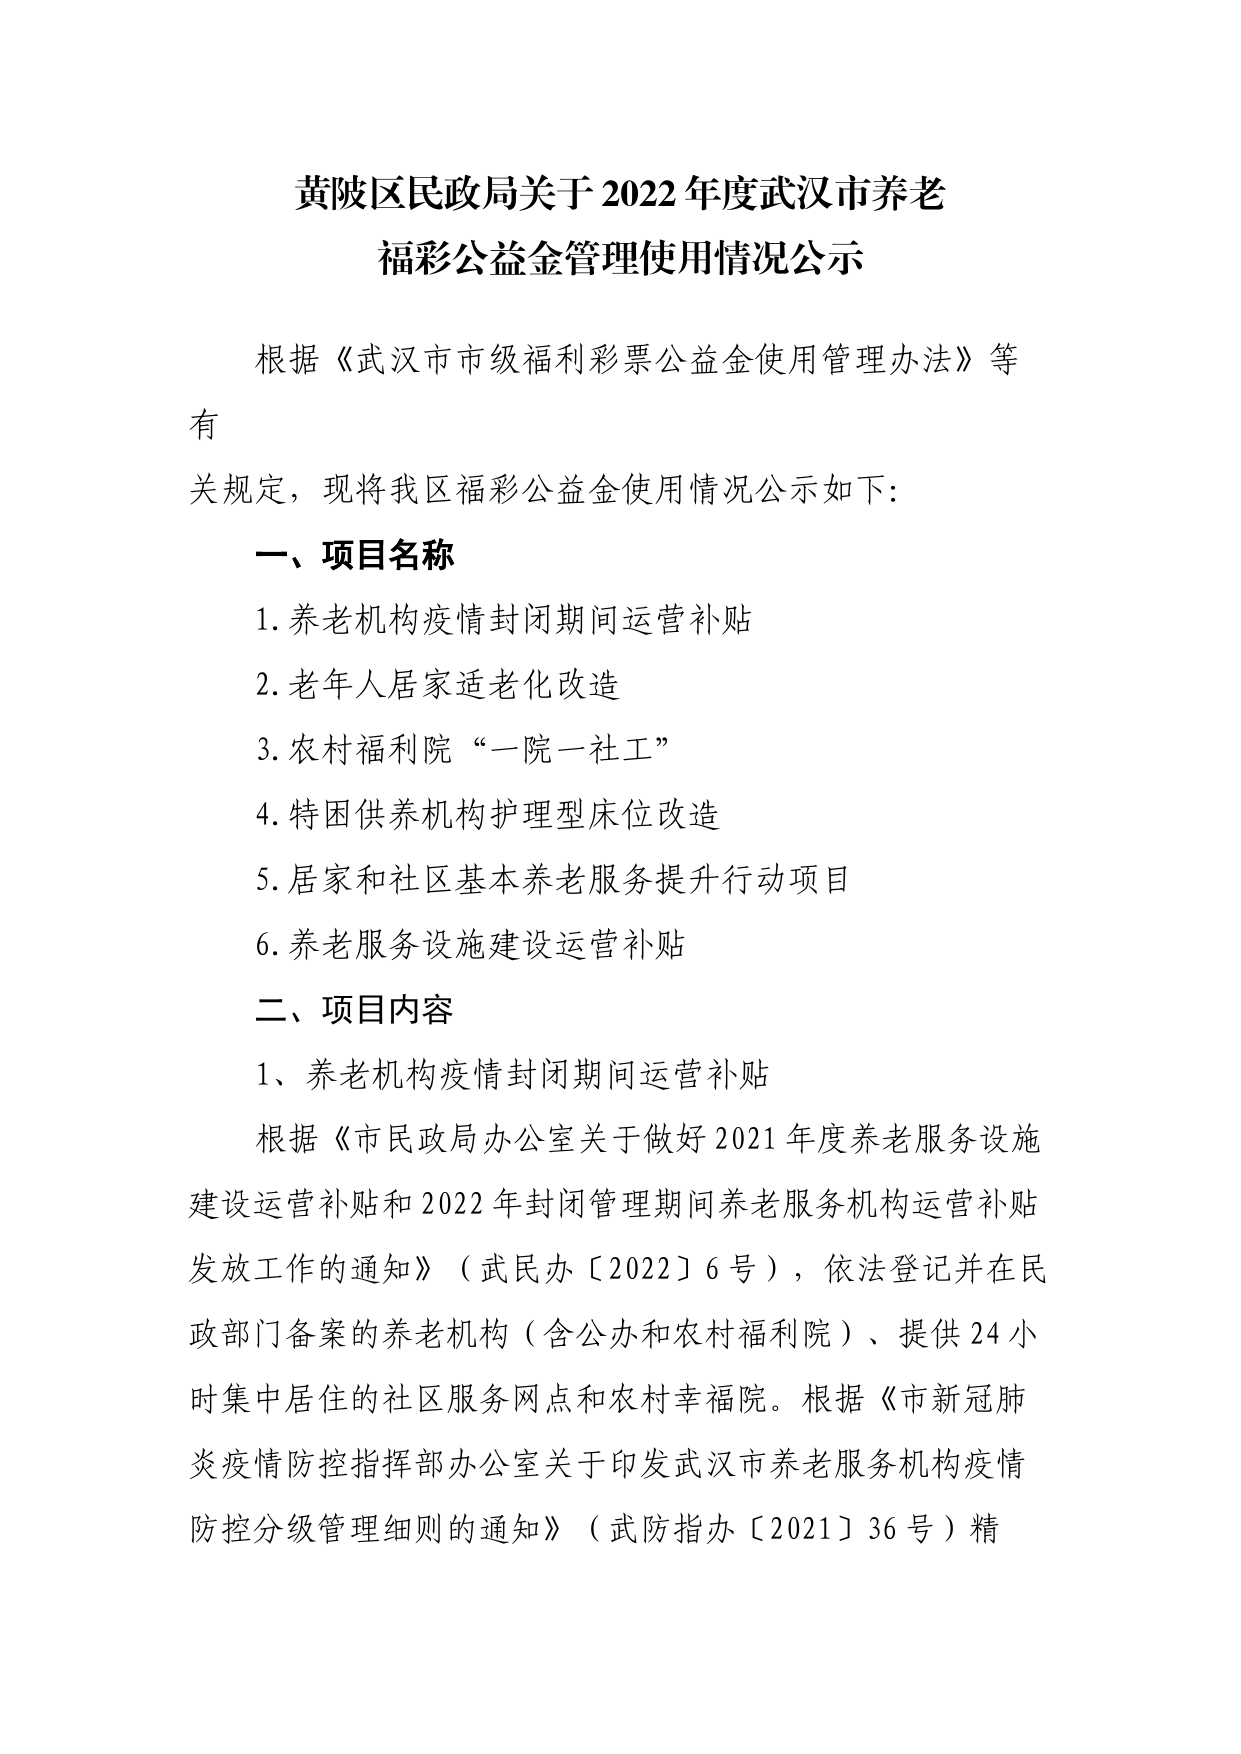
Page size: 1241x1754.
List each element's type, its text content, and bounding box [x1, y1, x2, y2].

text 根据《武汉市市级福利彩票公益金使用管理办法》等有 [187, 324, 1053, 454]
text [187, 1104, 1053, 1559]
text 福彩公益金管理使用情况公示 [187, 227, 1053, 292]
text 一、项目名称 [187, 519, 1053, 584]
text 1.养老机构疫情封闭期间运营补贴 [187, 584, 1053, 649]
list 4.特困供养机构护理型床位改造 [187, 779, 1053, 844]
text 二、项目内容 [187, 974, 1053, 1039]
text 黄陂区民政局关于2022年度武汉市养老 [187, 162, 1053, 227]
text 1、养老机构疫情封闭期间运营补贴 [187, 1039, 1053, 1104]
text 3.农村福利院“一院一社工” [187, 714, 1053, 779]
text 6.养老服务设施建设运营补贴 [187, 909, 1053, 974]
list 5.居家和社区基本养老服务提升行动项目 [187, 844, 1053, 909]
text 关规定，现将我区福彩公益金使用情况公示如下： [187, 454, 1053, 519]
text 2.老年人居家适老化改造 [187, 649, 1053, 714]
